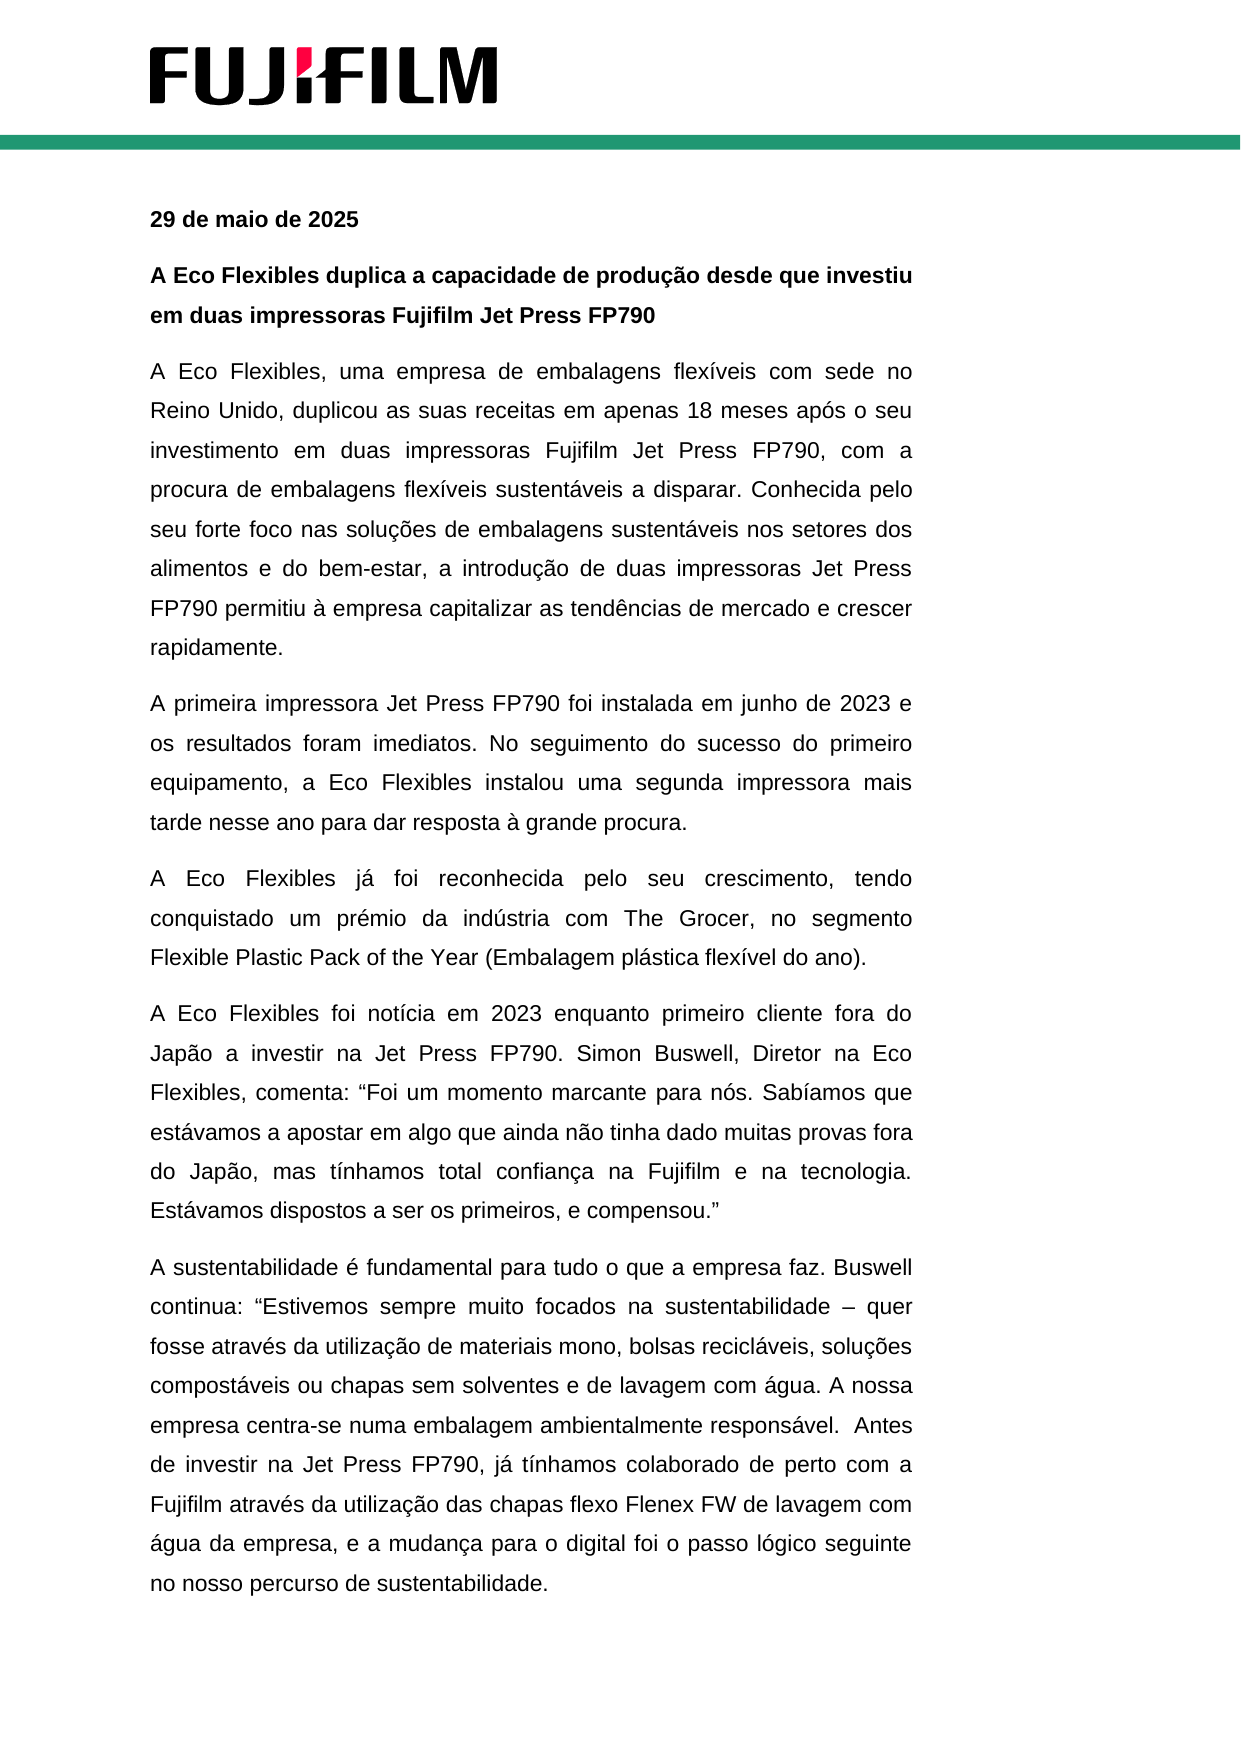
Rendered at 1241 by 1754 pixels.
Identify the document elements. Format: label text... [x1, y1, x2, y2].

text A sustentabilidade é fundamental para tudo o que a empresa faz. Buswell continua: “Estivemos sempre muito focados na sustentabilidade – quer fosse através da utilização de materiais mono, bolsas recicláveis, soluções compostáveis ou chapas sem solventes e de lavagem com água. A nossa empresa centra-se numa embalagem ambientalmente responsável. Antes de investir na Jet Press FP790, já tínhamos colaborado de perto com a Fujifilm através da utilização das chapas flexo Flenex FW de lavagem com água da empresa, e a mudança para o digital foi o passo lógico seguinte no nosso percurso de sustentabilidade. [150, 1254, 913, 1596]
text A Eco Flexibles já foi reconhecida pelo seu crescimento, tendo conquistado um prémio da indústria com The Grocer, no segmento Flexible Plastic Pack of the Year (Embalagem plástica flexível do ano). [150, 865, 913, 970]
text A Eco Flexibles foi notícia em 2023 enquanto primeiro cliente fora do Japão a investir na Jet Press FP790. Simon Buswell, Diretor na Eco Flexibles, comenta: “Foi um momento marcante para nós. Sabíamos que estávamos a apostar em algo que ainda não tinha dado muitas provas fora do Japão, mas tínhamos total confiança na Fujifilm e na tecnologia. Estávamos dispostos a ser os primeiros, e compensou.” [150, 1000, 913, 1224]
text 29 de maio de 2025 [150, 206, 913, 232]
text A Eco Flexibles, uma empresa de embalagens flexíveis com sede no Reino Unido, duplicou as suas receitas em apenas 18 meses após o seu investimento em duas impressoras Fujifilm Jet Press FP790, com a procura de embalagens flexíveis sustentáveis a disparar. Conhecida pelo seu forte foco nas soluções de embalagens sustentáveis nos setores dos alimentos e do bem-estar, a introdução de duas impressoras Jet Press FP790 permitiu à empresa capitalizar as tendências de mercado e crescer rapidamente. [150, 358, 913, 661]
text A primeira impressora Jet Press FP790 foi instalada em junho de 2023 e os resultados foram imediatos. No seguimento do sucesso do primeiro equipamento, a Eco Flexibles instalou uma segunda impressora mais tarde nesse ano para dar resposta à grande procura. [150, 690, 913, 835]
text A Eco Flexibles duplica a capacidade de produção desde que investiu em duas impressoras Fujifilm Jet Press FP790 [150, 262, 913, 328]
